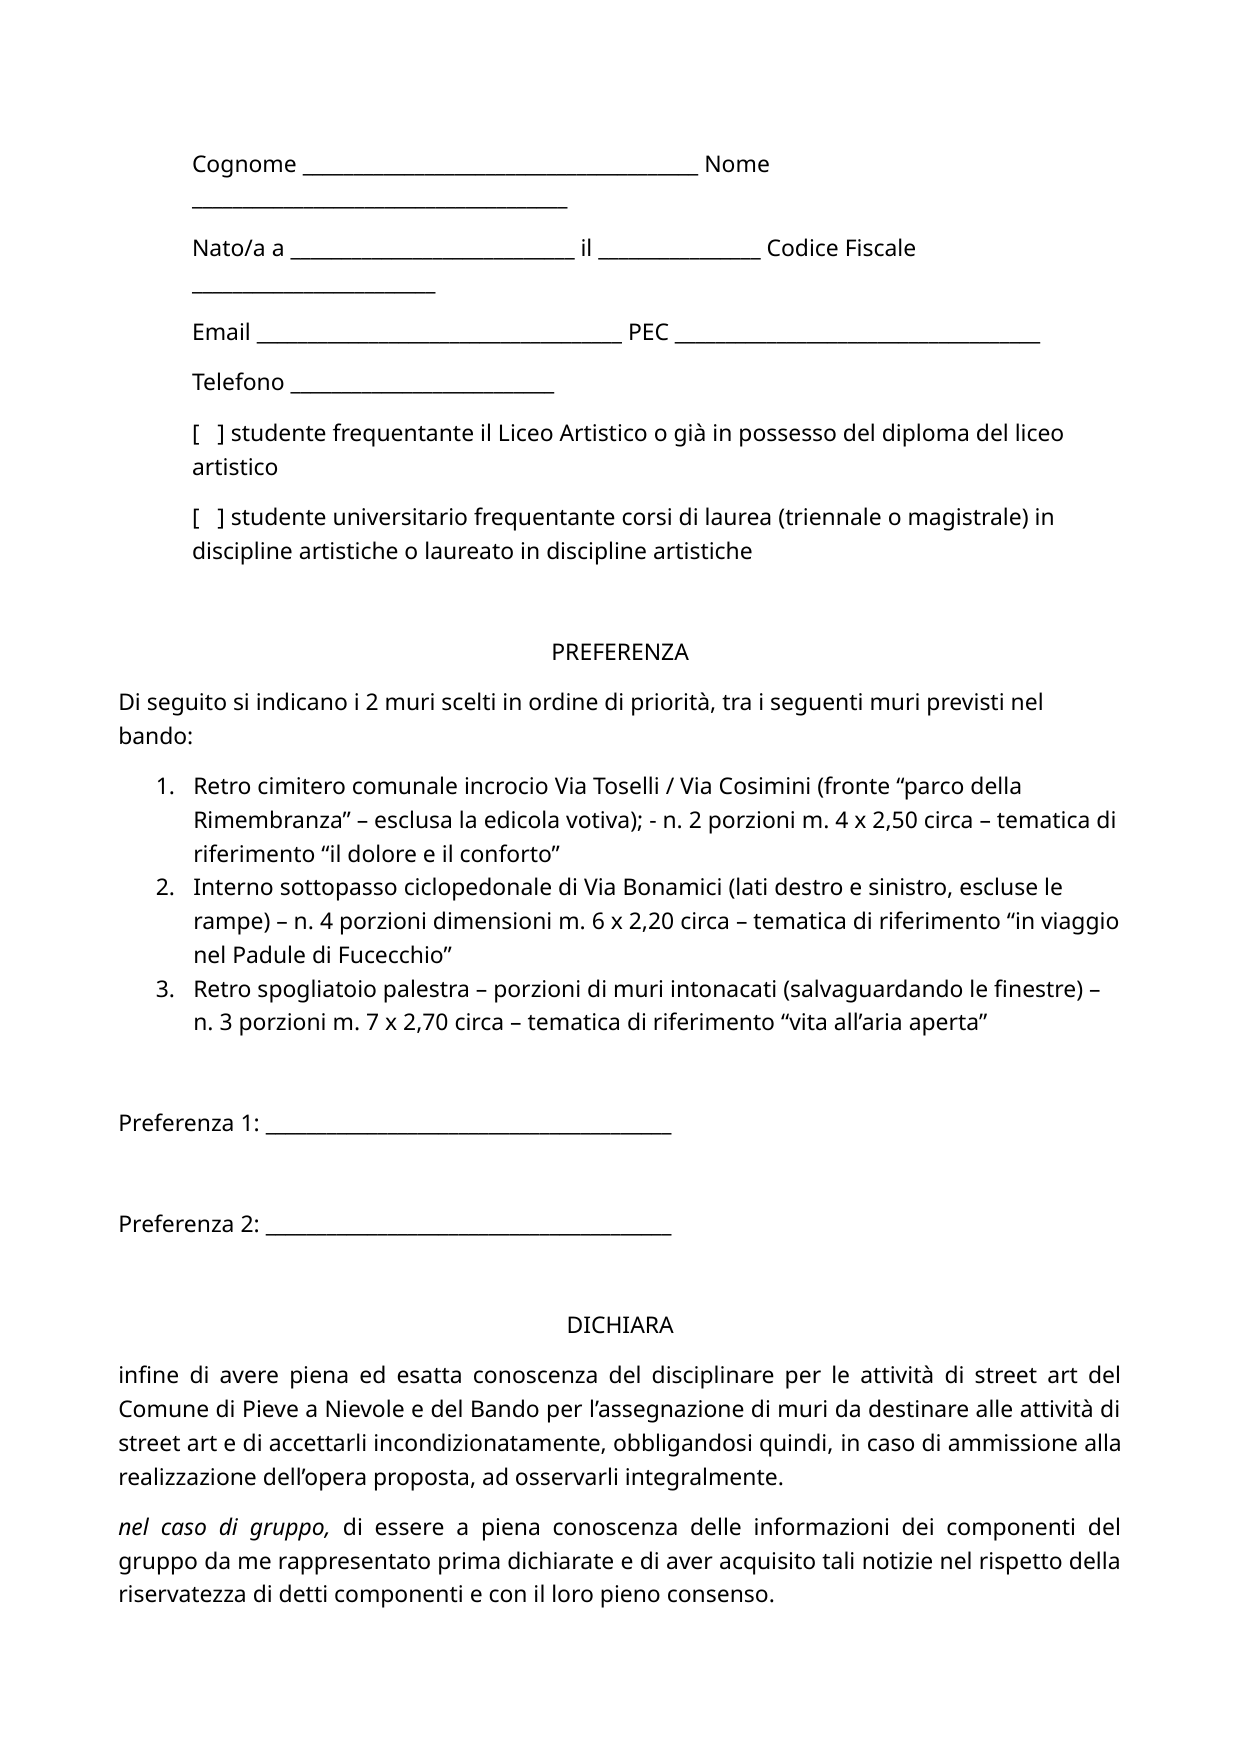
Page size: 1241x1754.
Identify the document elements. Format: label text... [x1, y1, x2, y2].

text Email ____________________________________ PEC ____________________________________ [192, 316, 1122, 347]
text Cognome _______________________________________ Nome _____________________________________ [192, 148, 1122, 213]
text PREFERENZA [118, 636, 1122, 667]
text Di seguito si indicano i 2 muri scelti in ordine di priorità, tra i seguenti muri previsti nel bando: [118, 686, 1122, 751]
text nel caso di gruppo, di essere a piena conoscenza delle informazioni dei componenti del gruppo da me rappresentato prima dichiarate e di aver acquisito tali notizie nel rispetto della riservatezza di detti componenti e con il loro pieno consenso. [118, 1511, 1122, 1610]
text DICHIARA [118, 1309, 1122, 1340]
text Telefono __________________________ [192, 366, 1122, 398]
text Preferenza 2: ________________________________________ [118, 1208, 1122, 1239]
text Nato/a a ____________________________ il ________________ Codice Fiscale ________________________ [192, 232, 1122, 297]
text infine di avere piena ed esatta conoscenza del disciplinare per le attività di street art del Comune di Pieve a Nievole e del Bando per l’assegnazione di muri da destinare alle attività di street art e di accettarli incondizionatamente, obbligandosi quindi, in caso di ammissione alla realizzazione dell’opera proposta, ad osservarli integralmente. [118, 1359, 1122, 1492]
text [ ] studente universitario frequentante corsi di laurea (triennale o magistrale) in discipline artistiche o laureato in discipline artistiche [192, 501, 1122, 566]
list Retro cimitero comunale incrocio Via Toselli / Via Cosimini (fronte “parco della Rimembranza” – esclusa la edicola votiva); - n. 2 porzioni m. 4 x 2,50 circa – tematica di riferimento “il dolore e il conforto” [156, 770, 1122, 869]
list Retro spogliatoio palestra – porzioni di muri intonacati (salvaguardando le finestre) – n. 3 porzioni m. 7 x 2,70 circa – tematica di riferimento “vita all’aria aperta” [156, 973, 1122, 1038]
list Interno sottopasso ciclopedonale di Via Bonamici (lati destro e sinistro, escluse le rampe) – n. 4 porzioni dimensioni m. 6 x 2,20 circa – tematica di riferimento “in viaggio nel Padule di Fucecchio” [156, 871, 1122, 970]
text Preferenza 1: ________________________________________ [118, 1107, 1122, 1138]
text [ ] studente frequentante il Liceo Artistico o già in possesso del diploma del liceo artistico [192, 417, 1122, 482]
